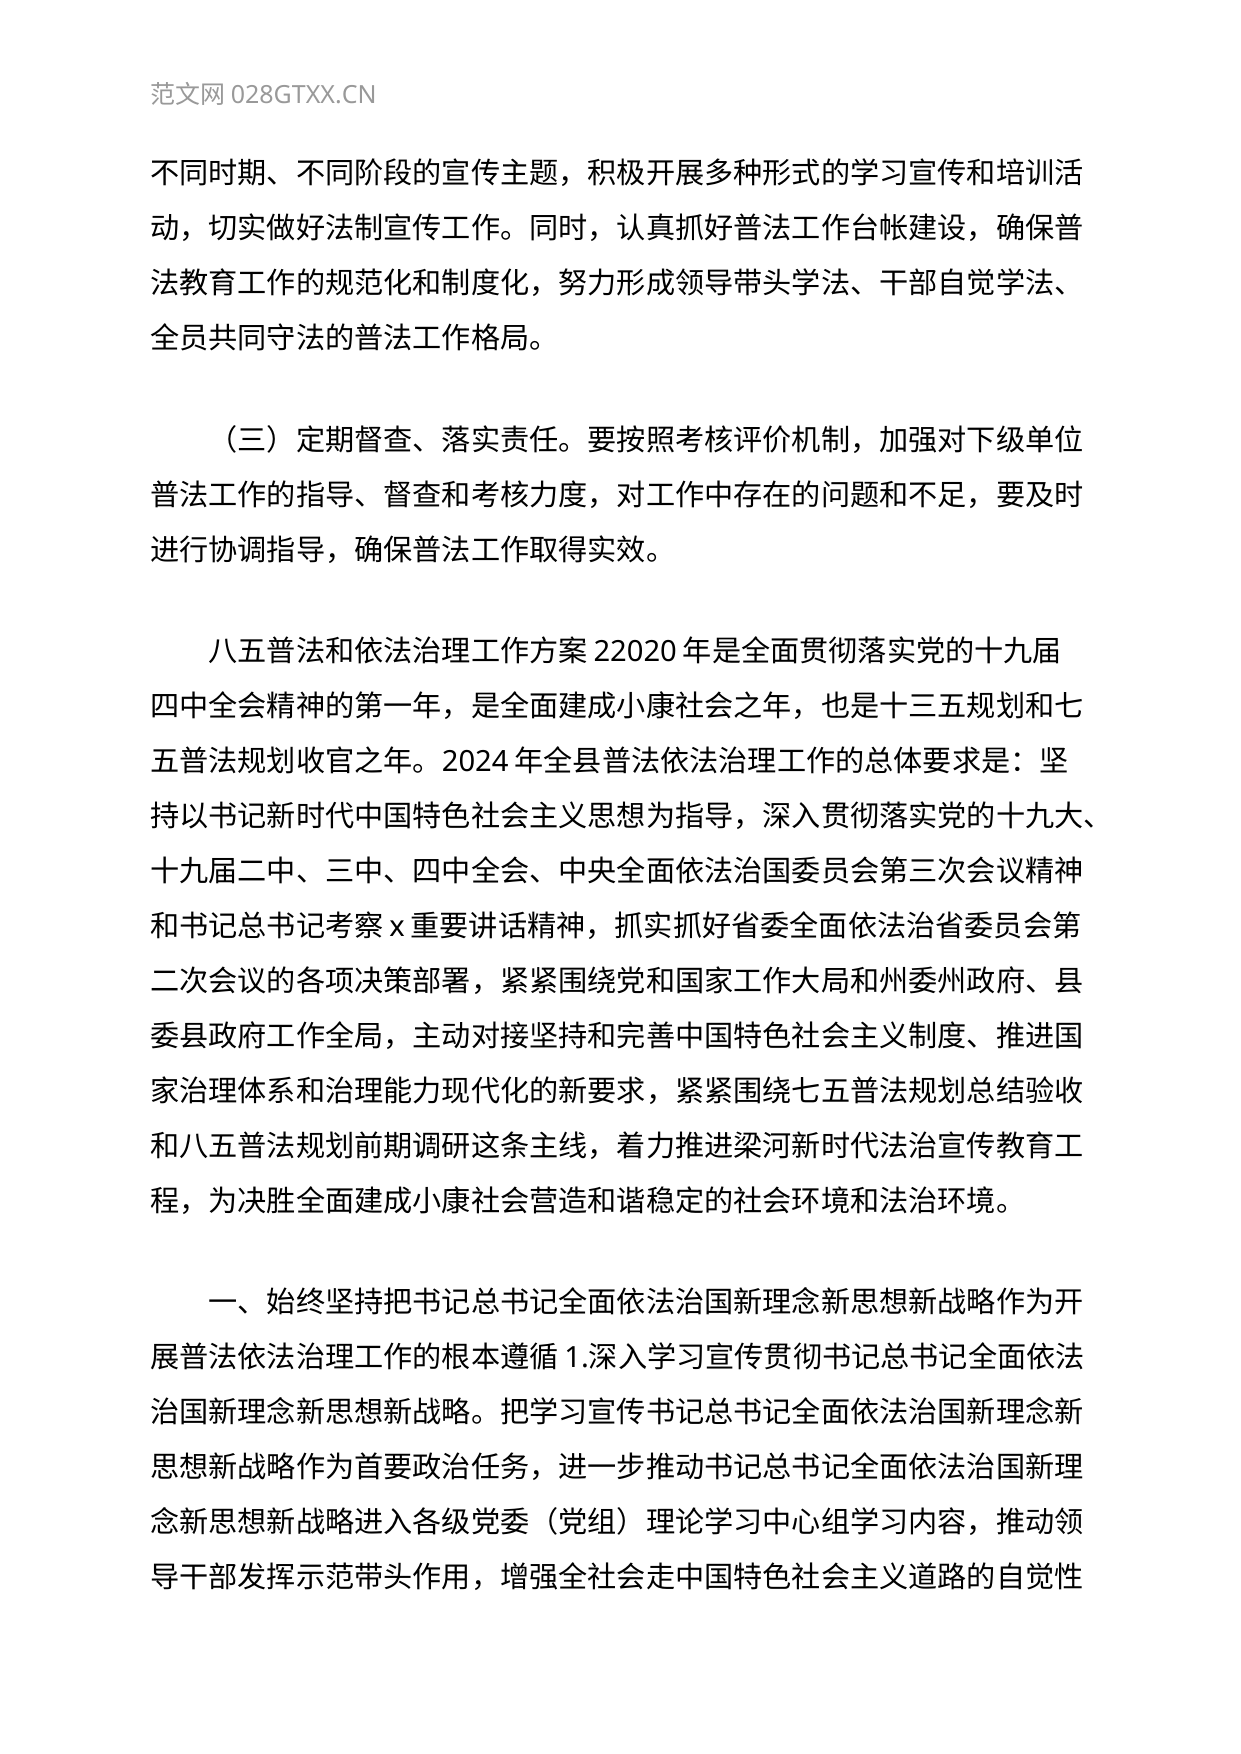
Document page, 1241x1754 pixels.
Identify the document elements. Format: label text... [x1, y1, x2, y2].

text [150, 1279, 1090, 1596]
text 八五普法和依法治理工作方案22020年是全面贯彻落实党的十九届四中全会精神的第一年，是全面建成小康社会之年，也是十三五规划和七五普法规划收官之年。2024年全县普法依法治理工作的总体要求是：坚持以书记新时代中国特色社会主义思想为指导，深入贯彻落实党的十九大、十九届二中、三中、四中全会、中央全面依法治国委员会第三次会议精神和书记总书记考察x重要讲话精神，抓实抓好省委全面依法治省委员会第二次会议的各项决策部署，紧紧围绕党和国家工作大局和州委州政府、县委县政府工作全局，主动对接坚持和完善中国特色社会主义制度、推进国家治理体系和治理能力现代化的新要求，紧紧围绕七五普法规划总结验收和八五普法规划前期调研这条主线，着力推进梁河新时代法治宣传教育工程，为决胜全面建成小康社会营造和谐稳定的社会环境和法治环境。 [150, 628, 1090, 1219]
text （三）定期督查、落实责任。要按照考核评价机制，加强对下级单位普法工作的指导、督查和考核力度，对工作中存在的问题和不足，要及时进行协调指导，确保普法工作取得实效。 [150, 416, 1090, 568]
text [150, 150, 1090, 357]
